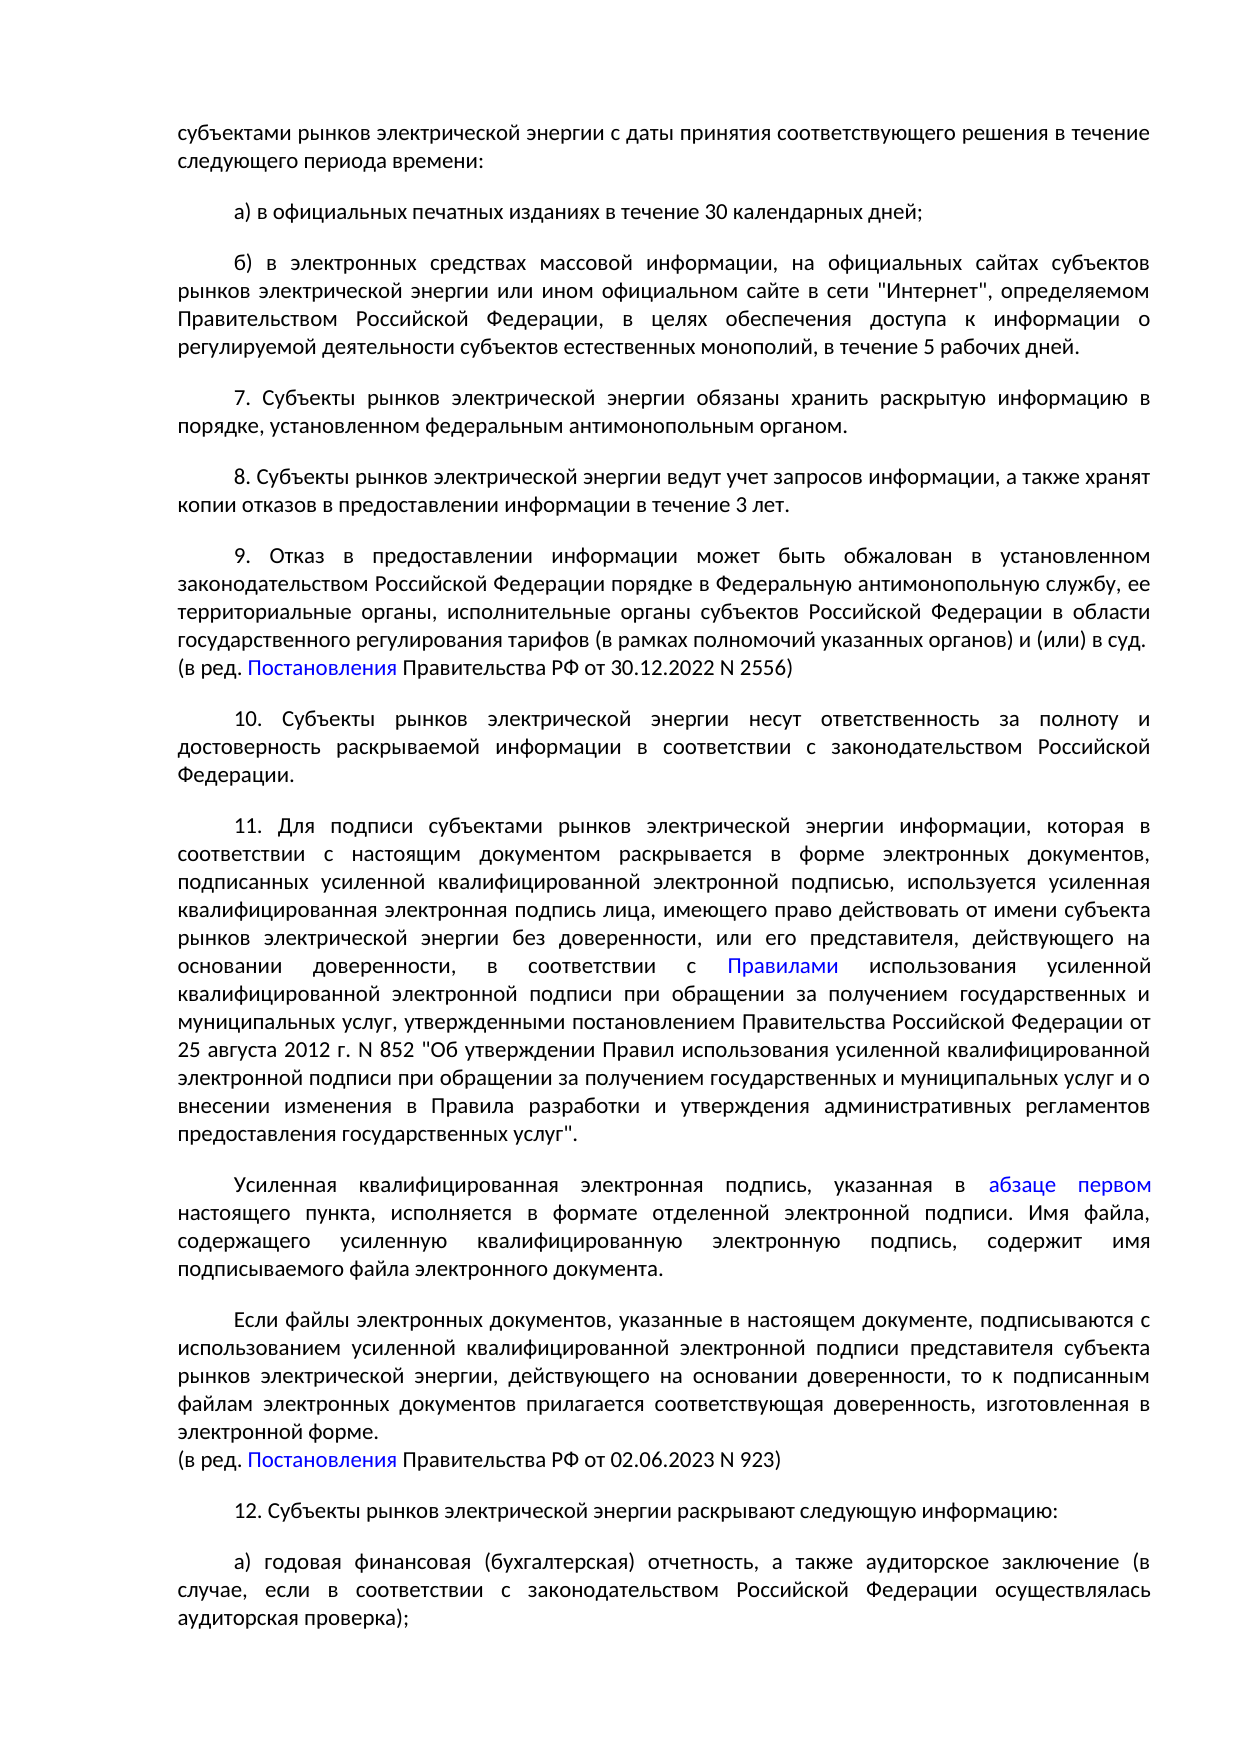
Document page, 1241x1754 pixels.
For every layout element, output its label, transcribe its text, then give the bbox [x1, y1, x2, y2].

text 12. Субъекты рынков электрической энергии раскрывают следующую информацию: [177, 1496, 1152, 1524]
text 8. Субъекты рынков электрической энергии ведут учет запросов информации, а также хранят копии отказов в предоставлении информации в течение 3 лет. [177, 462, 1152, 518]
text (в ред. Постановления Правительства РФ от 30.12.2022 N 2556) [177, 653, 1152, 681]
text а) годовая финансовая (бухгалтерская) отчетность, а также аудиторское заключение (в случае, если в соответствии с законодательством Российской Федерации осуществлялась аудиторская проверка); [177, 1547, 1152, 1631]
text а) в официальных печатных изданиях в течение 30 календарных дней; [177, 197, 1152, 225]
text 9. Отказ в предоставлении информации может быть обжалован в установленном законодательством Российской Федерации порядке в Федеральную антимонопольную службу, ее территориальные органы, исполнительные органы субъектов Российской Федерации в области государственного регулирования тарифов (в рамках полномочий указанных органов) и (или) в суд. [177, 541, 1152, 653]
text Усиленная квалифицированная электронная подпись, указанная в абзаце первом настоящего пункта, исполняется в формате отделенной электронной подписи. Имя файла, содержащего усиленную квалифицированную электронную подпись, содержит имя подписываемого файла электронного документа. [177, 1170, 1152, 1282]
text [177, 118, 1152, 174]
text (в ред. Постановления Правительства РФ от 02.06.2023 N 923) [177, 1445, 1152, 1473]
text 10. Субъекты рынков электрической энергии несут ответственность за полноту и достоверность раскрываемой информации в соответствии с законодательством Российской Федерации. [177, 704, 1152, 788]
text 11. Для подписи субъектами рынков электрической энергии информации, которая в соответствии с настоящим документом раскрывается в форме электронных документов, подписанных усиленной квалифицированной электронной подписью, используется усиленная квалифицированная электронная подпись лица, имеющего право действовать от имени субъекта рынков электрической энергии без доверенности, или его представителя, действующего на основании доверенности, в соответствии с Правилами использования усиленной квалифицированной электронной подписи при обращении за получением государственных и муниципальных услуг, утвержденными постановлением Правительства Российской Федерации от 25 августа 2012 г. N 852 "Об утверждении Правил использования усиленной квалифицированной электронной подписи при обращении за получением государственных и муниципальных услуг и о внесении изменения в Правила разработки и утверждения административных регламентов предоставления государственных услуг". [177, 811, 1152, 1147]
text б) в электронных средствах массовой информации, на официальных сайтах субъектов рынков электрической энергии или ином официальном сайте в сети "Интернет", определяемом Правительством Российской Федерации, в целях обеспечения доступа к информации о регулируемой деятельности субъектов естественных монополий, в течение 5 рабочих дней. [177, 248, 1152, 360]
text Если файлы электронных документов, указанные в настоящем документе, подписываются с использованием усиленной квалифицированной электронной подписи представителя субъекта рынков электрической энергии, действующего на основании доверенности, то к подписанным файлам электронных документов прилагается соответствующая доверенность, изготовленная в электронной форме. [177, 1305, 1152, 1445]
text 7. Субъекты рынков электрической энергии обязаны хранить раскрытую информацию в порядке, установленном федеральным антимонопольным органом. [177, 383, 1152, 439]
